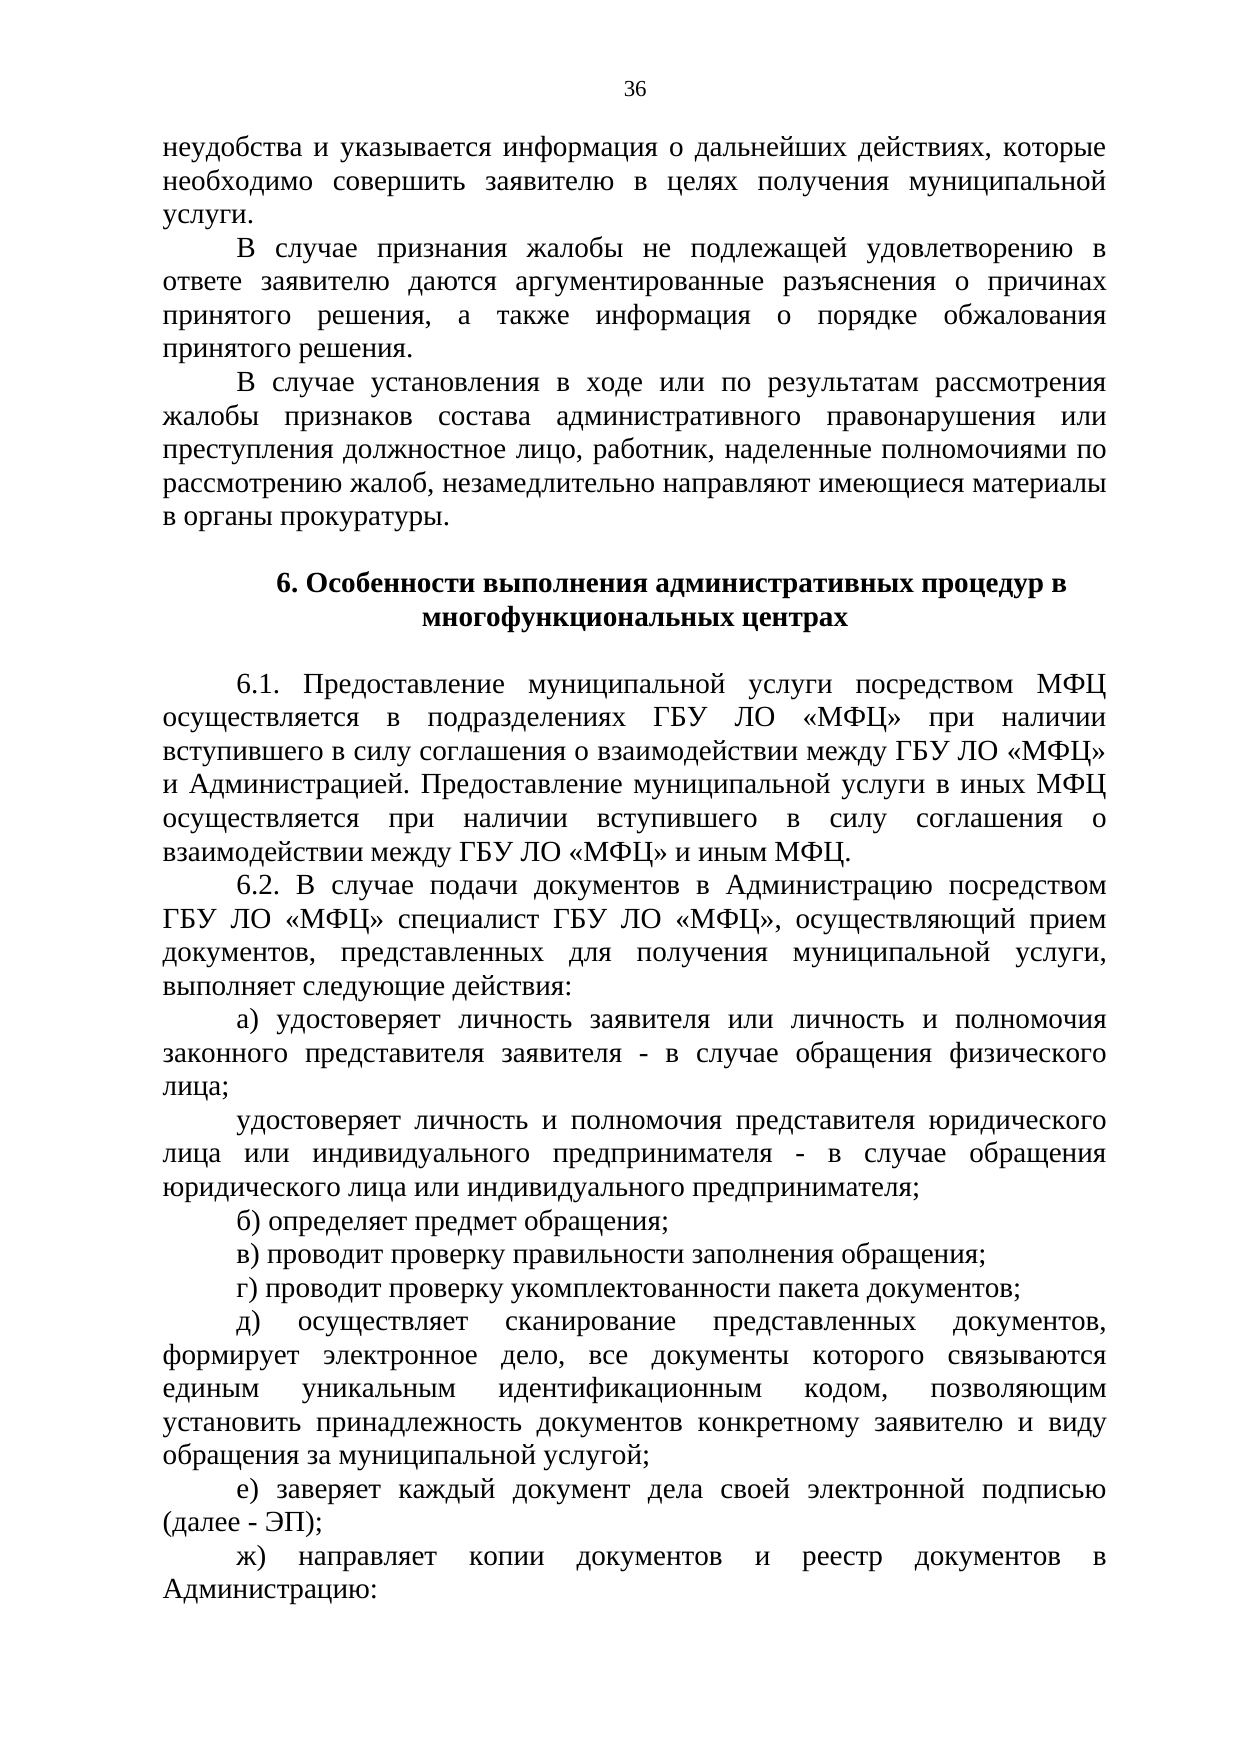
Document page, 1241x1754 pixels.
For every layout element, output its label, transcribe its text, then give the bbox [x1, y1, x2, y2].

text 6.2. В случае подачи документов в Администрацию посредством ГБУ ЛО «МФЦ» специалист ГБУ ЛО «МФЦ», осуществляющий прием документов, представленных для получения муниципальной услуги, выполняет следующие действия: [162, 867, 1107, 1001]
text б) определяет предмет обращения; [162, 1203, 1107, 1236]
text В случае установления в ходе или по результатам рассмотрения жалобы признаков состава административного правонарушения или преступления должностное лицо, работник, наделенные полномочиями по рассмотрению жалоб, незамедлительно направляют имеющиеся материалы в органы прокуратуры. [162, 364, 1107, 532]
text В случае признания жалобы не подлежащей удовлетворению в ответе заявителю даются аргументированные разъяснения о причинах принятого решения, а также информация о порядке обжалования принятого решения. [162, 230, 1107, 364]
text д) осуществляет сканирование представленных документов, формирует электронное дело, все документы которого связываются единым уникальным идентификационным кодом, позволяющим установить принадлежность документов конкретному заявителю и виду обращения за муниципальной услугой; [162, 1303, 1107, 1471]
text 6.1. Предоставление муниципальной услуги посредством МФЦ осуществляется в подразделениях ГБУ ЛО «МФЦ» при наличии вступившего в силу соглашения о взаимодействии между ГБУ ЛО «МФЦ» и Администрацией. Предоставление муниципальной услуги в иных МФЦ осуществляется при наличии вступившего в силу соглашения о взаимодействии между ГБУ ЛО «МФЦ» и иным МФЦ. [162, 666, 1107, 867]
text ж) направляет копии документов и реестр документов в Администрацию: [162, 1538, 1107, 1605]
text е) заверяет каждый документ дела своей электронной подписью (далее - ЭП); [162, 1471, 1107, 1538]
text а) удостоверяет личность заявителя или личность и полномочия законного представителя заявителя - в случае обращения физического лица; [162, 1001, 1107, 1102]
text 6. Особенности выполнения административных процедур в многофункциональных центрах [162, 565, 1107, 632]
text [162, 129, 1107, 230]
text в) проводит проверку правильности заполнения обращения; [162, 1236, 1107, 1270]
text удостоверяет личность и полномочия представителя юридического лица или индивидуального предпринимателя - в случае обращения юридического лица или индивидуального предпринимателя; [162, 1102, 1107, 1203]
text г) проводит проверку укомплектованности пакета документов; [162, 1270, 1107, 1303]
